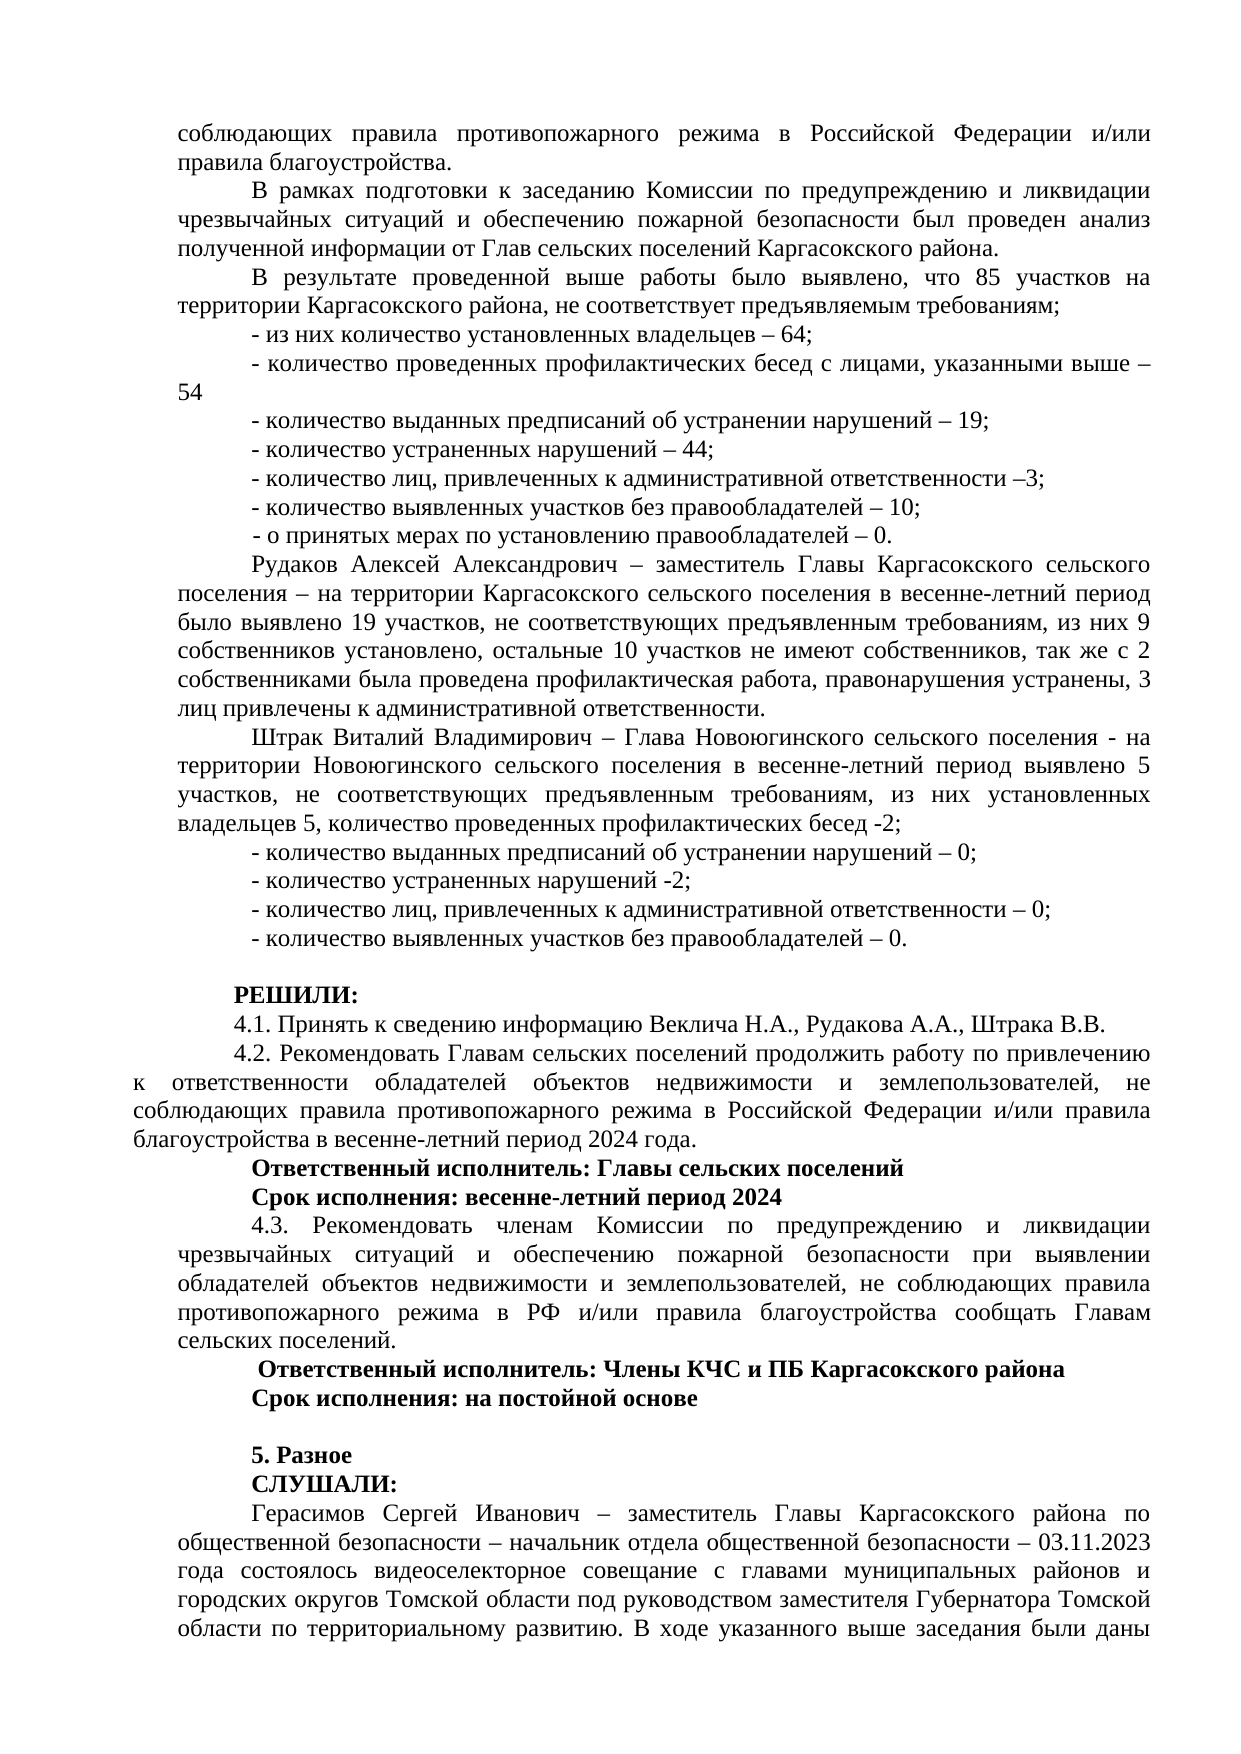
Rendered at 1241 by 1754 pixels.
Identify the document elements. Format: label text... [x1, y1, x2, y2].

text Штрак Виталий Владимирович – Глава Новоюгинского сельского поселения - на территории Новоюгинского сельского поселения в весенне-летний период выявлено 5 участков, не соответствующих предъявленным требованиям, из них установленных владельцев 5, количество проведенных профилактических бесед -2; [177, 722, 1152, 837]
text 4.1. Принять к сведению информацию Веклича Н.А., Рудакова А.А., Штрака В.В. [133, 1009, 1152, 1038]
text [177, 1498, 1152, 1642]
text Рудаков Алексей Александрович – заместитель Главы Каргасокского сельского поселения – на территории Каргасокского сельского поселения в весенне-летний период было выявлено 19 участков, не соответствующих предъявленным требованиям, из них 9 собственников установлено, остальные 10 участков не имеют собственников, так же с 2 собственниками была проведена профилактическая работа, правонарушения устранены, 3 лиц привлечены к административной ответственности. [177, 549, 1152, 722]
text - количество выявленных участков без правообладателей – 0. [177, 923, 1152, 952]
text Ответственный исполнитель: Главы сельских поселений [177, 1153, 1152, 1182]
text Ответственный исполнитель: Члены КЧС и ПБ Каргасокского района [177, 1354, 1152, 1383]
text В рамках подготовки к заседанию Комиссии по предупреждению и ликвидации чрезвычайных ситуаций и обеспечению пожарной безопасности был проведен анализ полученной информации от Глав сельских поселений Каргасокского района. [177, 176, 1152, 262]
text - количество лиц, привлеченных к административной ответственности – 0; [177, 894, 1152, 923]
text СЛУШАЛИ: [177, 1469, 1152, 1498]
text 4.2. Рекомендовать Главам сельских поселений продолжить работу по привлечению к ответственности обладателей объектов недвижимости и землепользователей, не соблюдающих правила противопожарного режима в Российской Федерации и/или правила благоустройства в весенне-летний период 2024 года. [133, 1038, 1152, 1153]
text - количество устраненных нарушений -2; [177, 866, 1152, 894]
text - количество устраненных нарушений – 44; [177, 434, 1152, 463]
text - из них количество установленных владельцев – 64; [177, 319, 1152, 348]
text - количество выданных предписаний об устранении нарушений – 0; [177, 837, 1152, 866]
text - о принятых мерах по установлению правообладателей – 0. [177, 521, 1152, 549]
text Срок исполнения: весенне-летний период 2024 [177, 1182, 1152, 1211]
text - количество выявленных участков без правообладателей – 10; [177, 492, 1152, 521]
text - количество выданных предписаний об устранении нарушений – 19; [177, 406, 1152, 434]
text Срок исполнения: на постойной основе [177, 1383, 1152, 1412]
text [177, 118, 1152, 176]
text В результате проведенной выше работы было выявлено, что 85 участков на территории Каргасокского района, не соответствует предъявляемым требованиям; [177, 262, 1152, 319]
text - количество проведенных профилактических бесед с лицами, указанными выше –54 [177, 348, 1152, 406]
text - количество лиц, привлеченных к административной ответственности –3; [177, 463, 1152, 492]
text 4.3. Рекомендовать членам Комиссии по предупреждению и ликвидации чрезвычайных ситуаций и обеспечению пожарной безопасности при выявлении обладателей объектов недвижимости и землепользователей, не соблюдающих правила противопожарного режима в РФ и/или правила благоустройства сообщать Главам сельских поселений. [177, 1211, 1152, 1354]
text РЕШИЛИ: [133, 981, 1152, 1009]
text 5. Разное [177, 1441, 1152, 1469]
